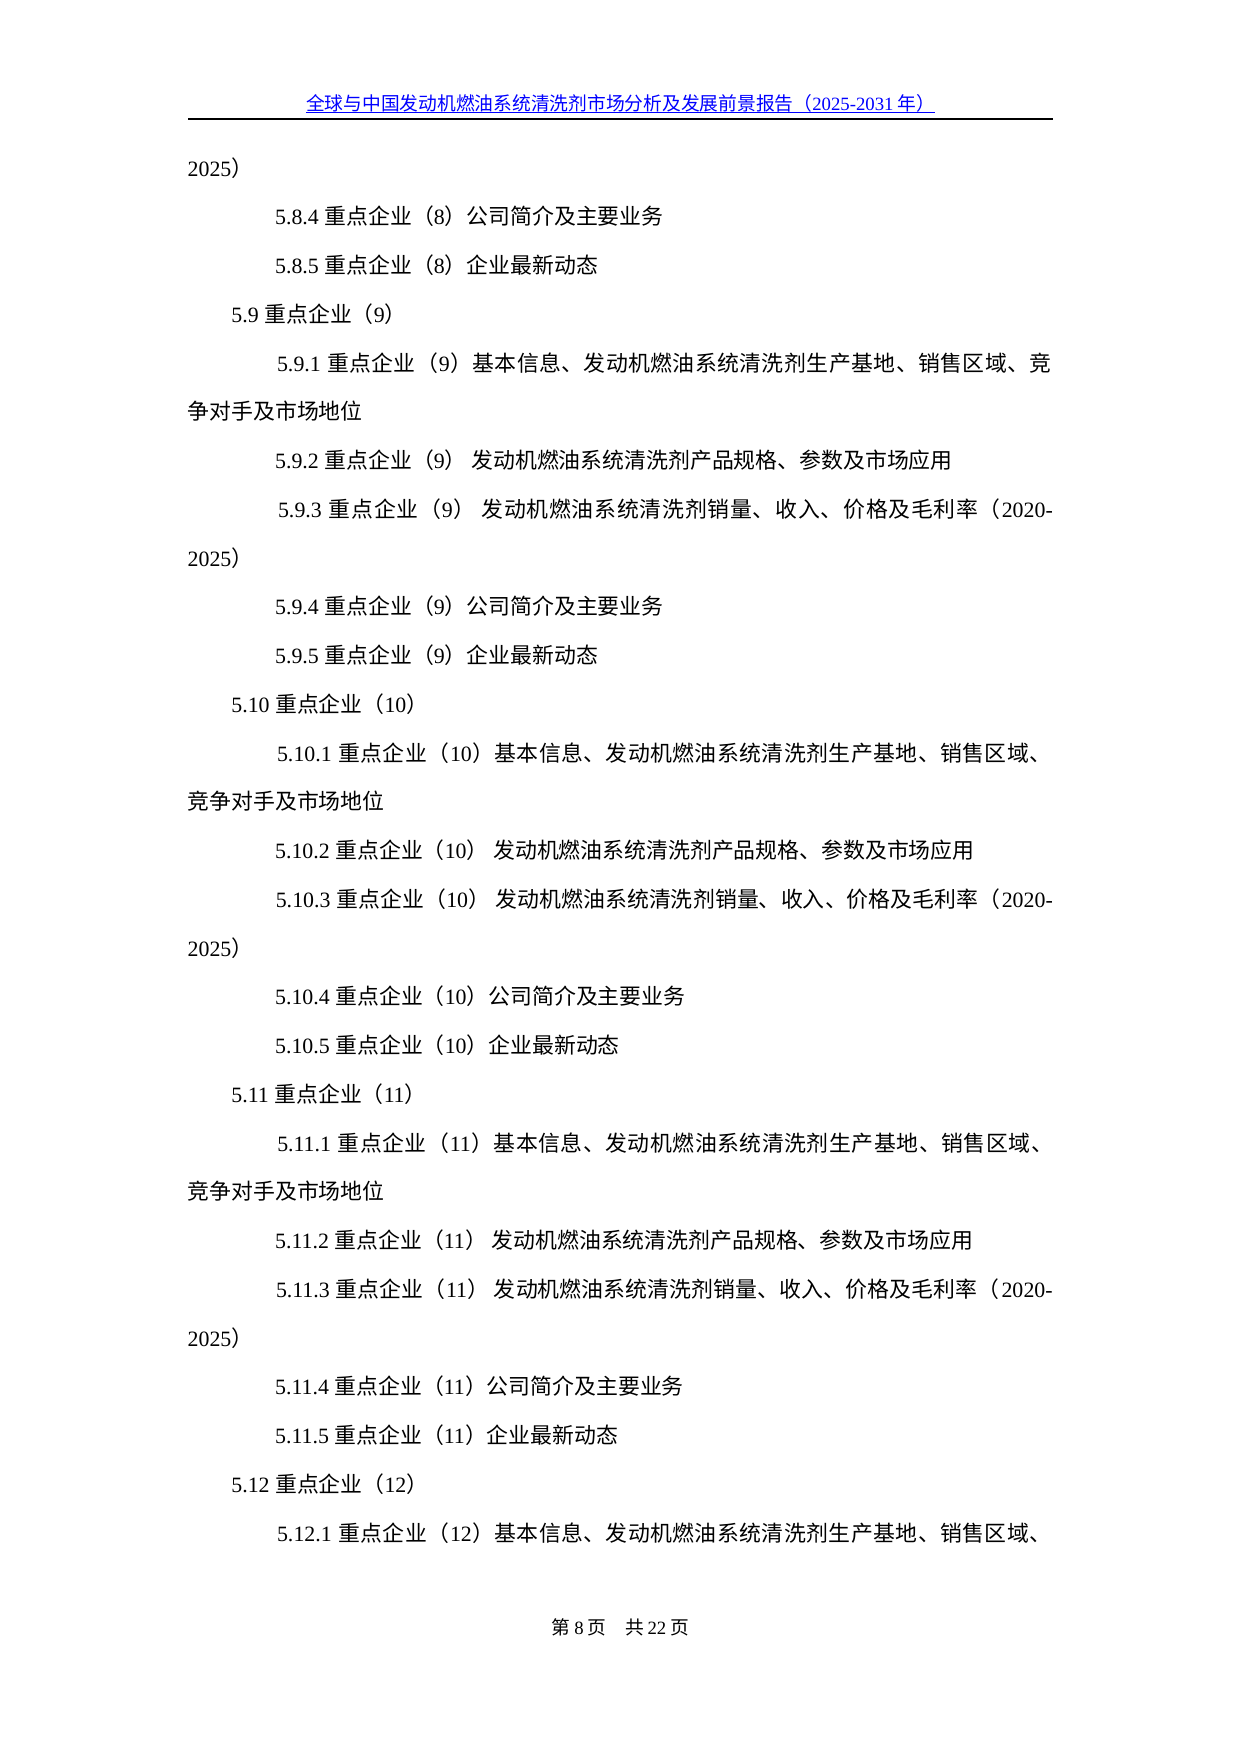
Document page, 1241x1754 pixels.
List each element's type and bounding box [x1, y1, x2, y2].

text [187, 150, 1053, 1548]
